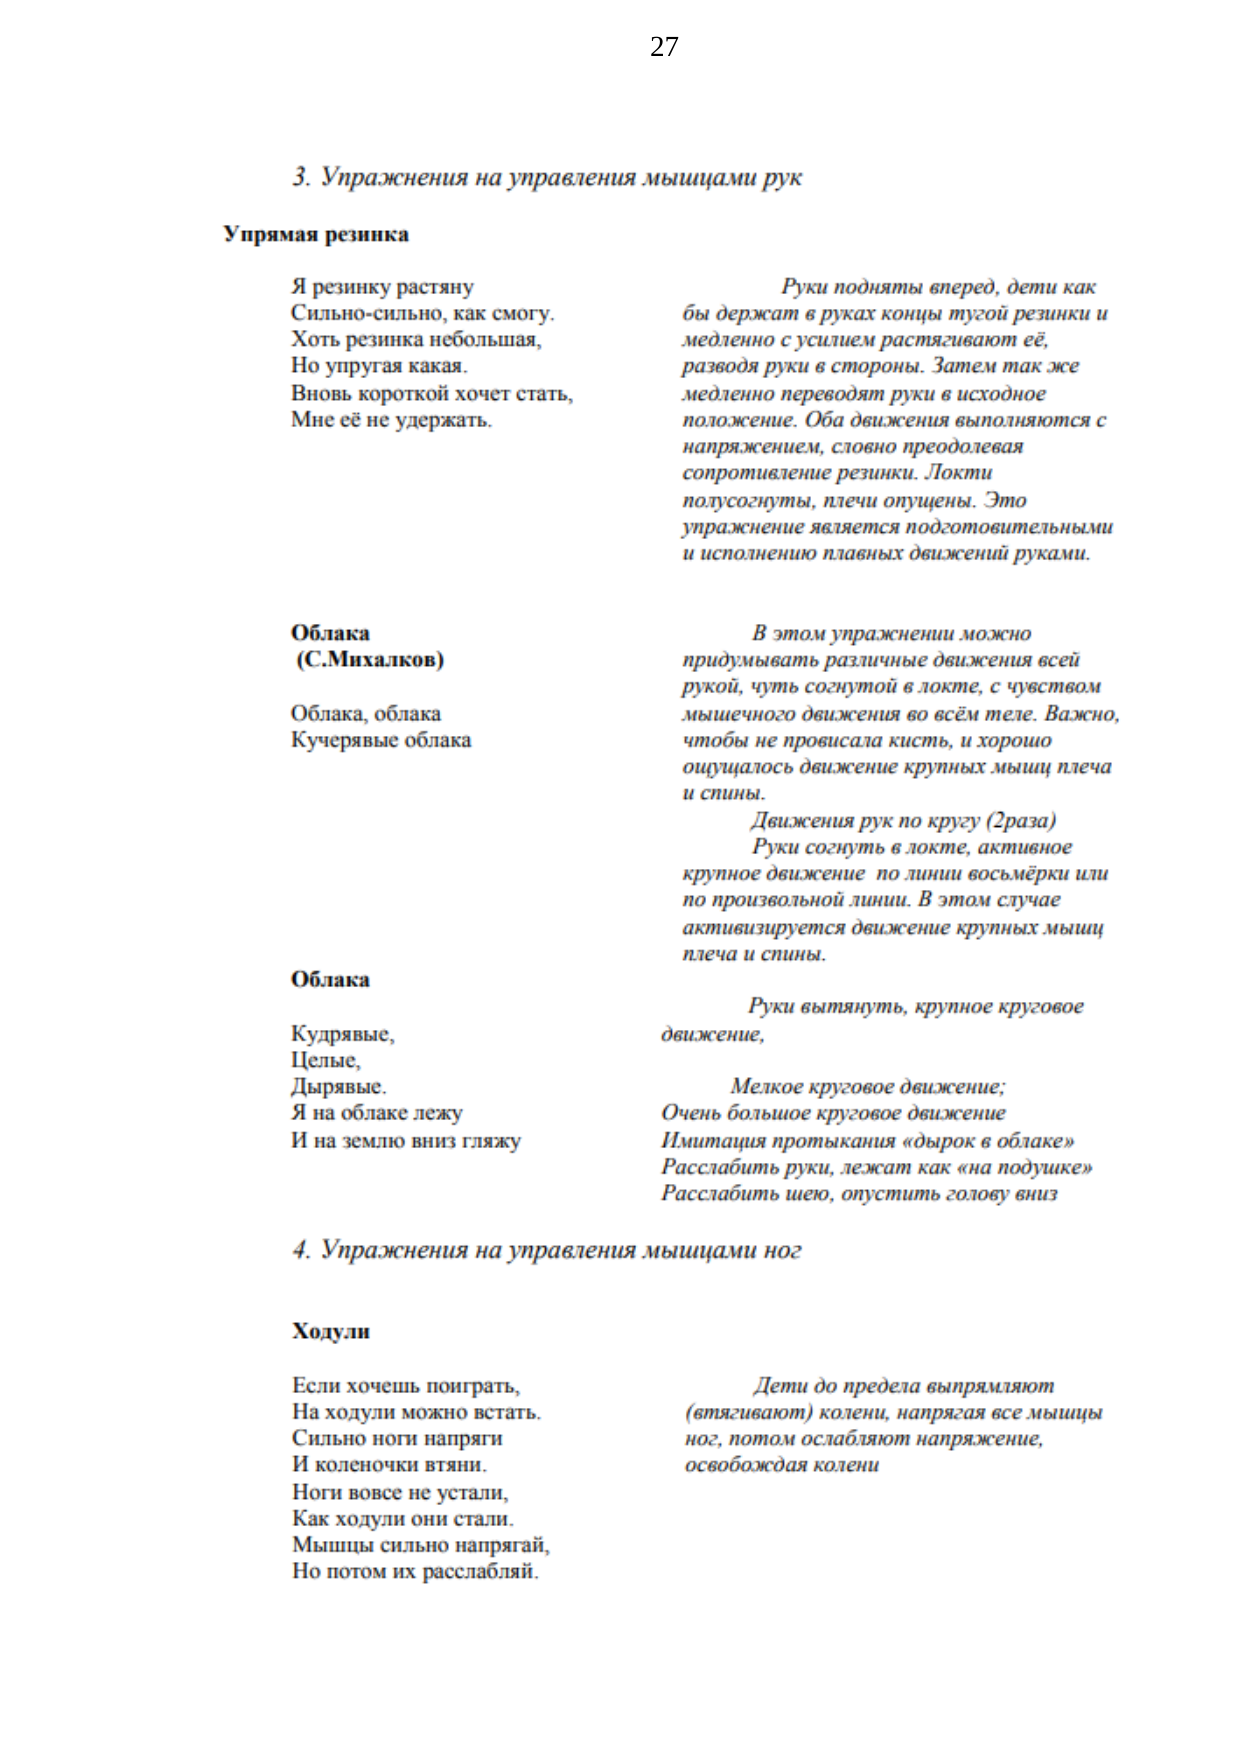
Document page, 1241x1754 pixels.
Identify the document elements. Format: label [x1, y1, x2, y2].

picture [177, 118, 1158, 1601]
